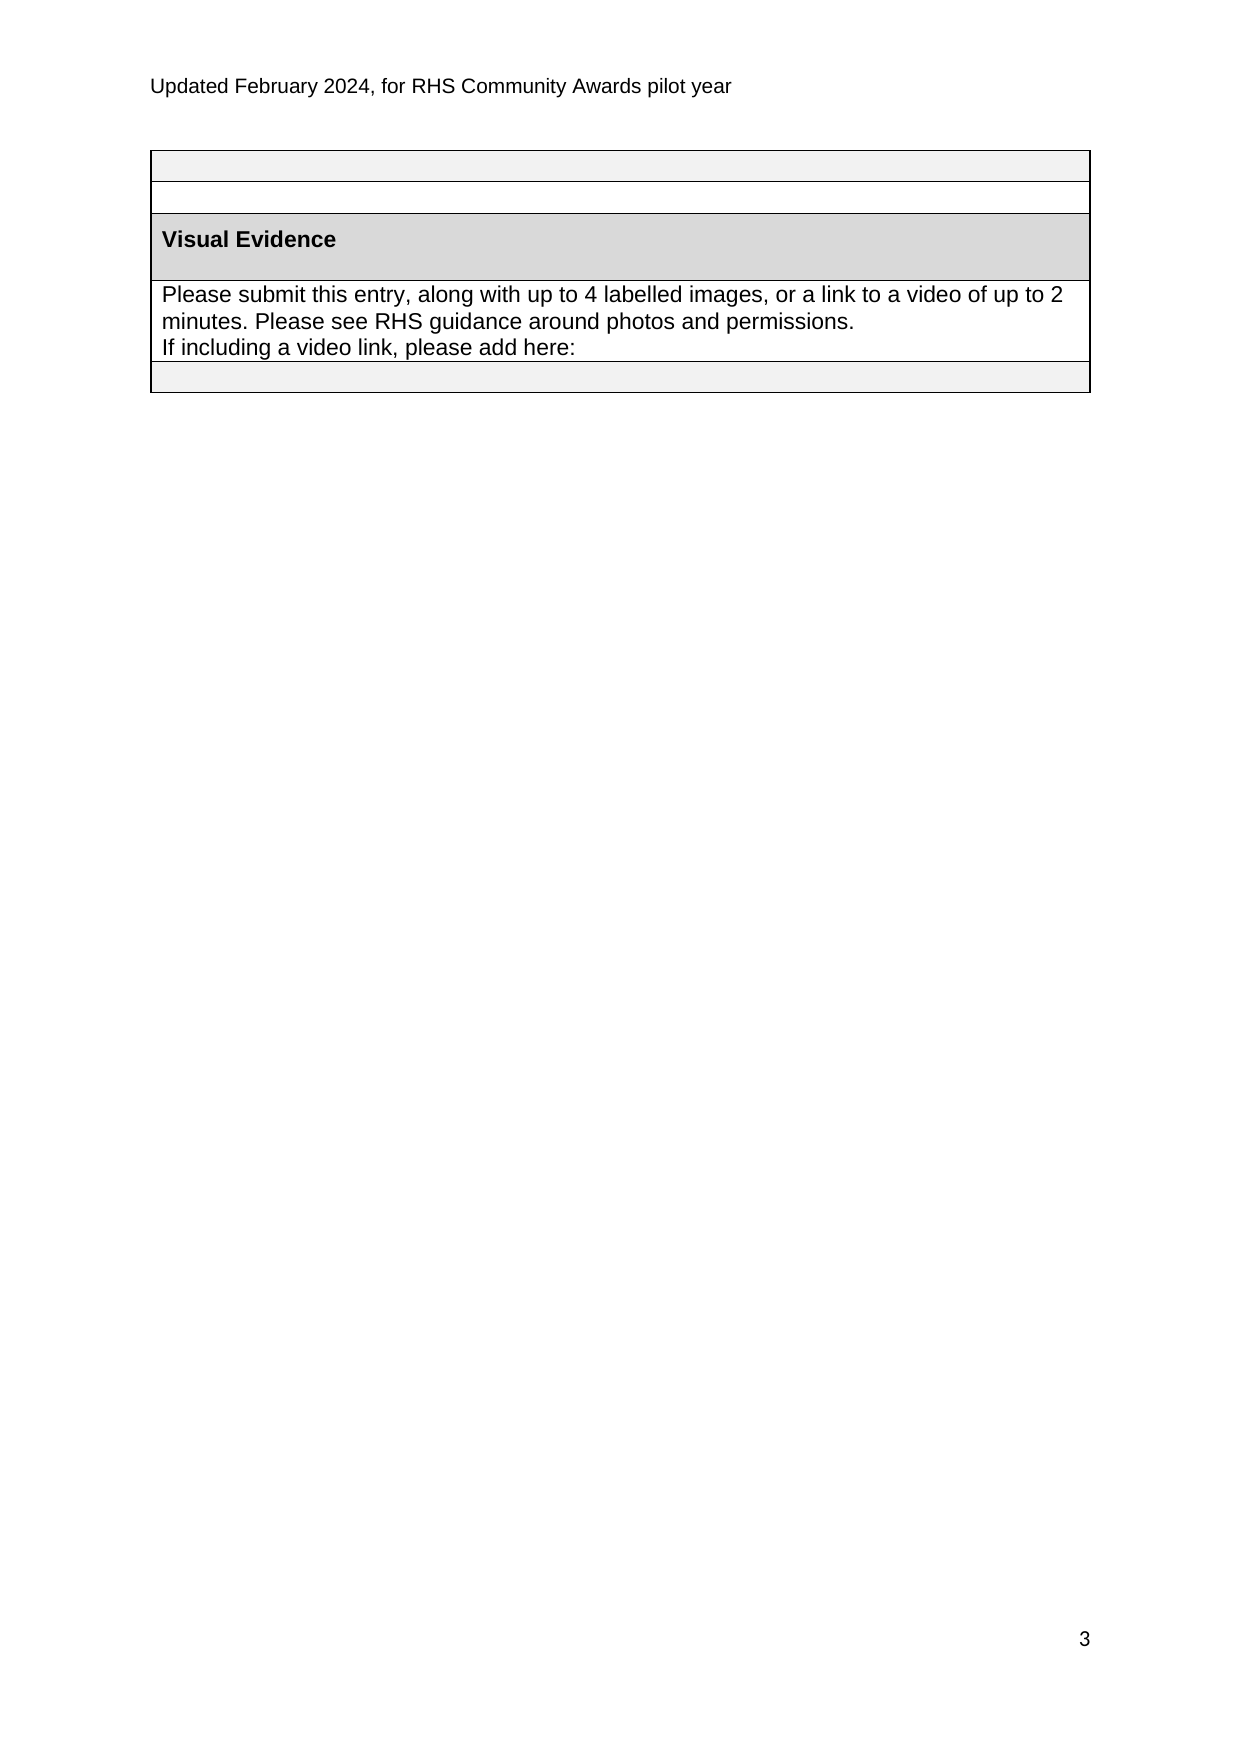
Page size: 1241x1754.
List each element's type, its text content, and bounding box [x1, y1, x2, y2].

table_cell [152, 182, 1089, 212]
table_cell Please submit this entry, along with up to 4 labelled images, or a link to a video of up to 2 minutes. Please see RHS guidance around photos and permissions. If including a video link, please add here: [152, 281, 1089, 361]
table_cell Visual Evidence [152, 214, 1089, 280]
table_cell [152, 362, 1089, 392]
table_cell [152, 151, 1089, 181]
